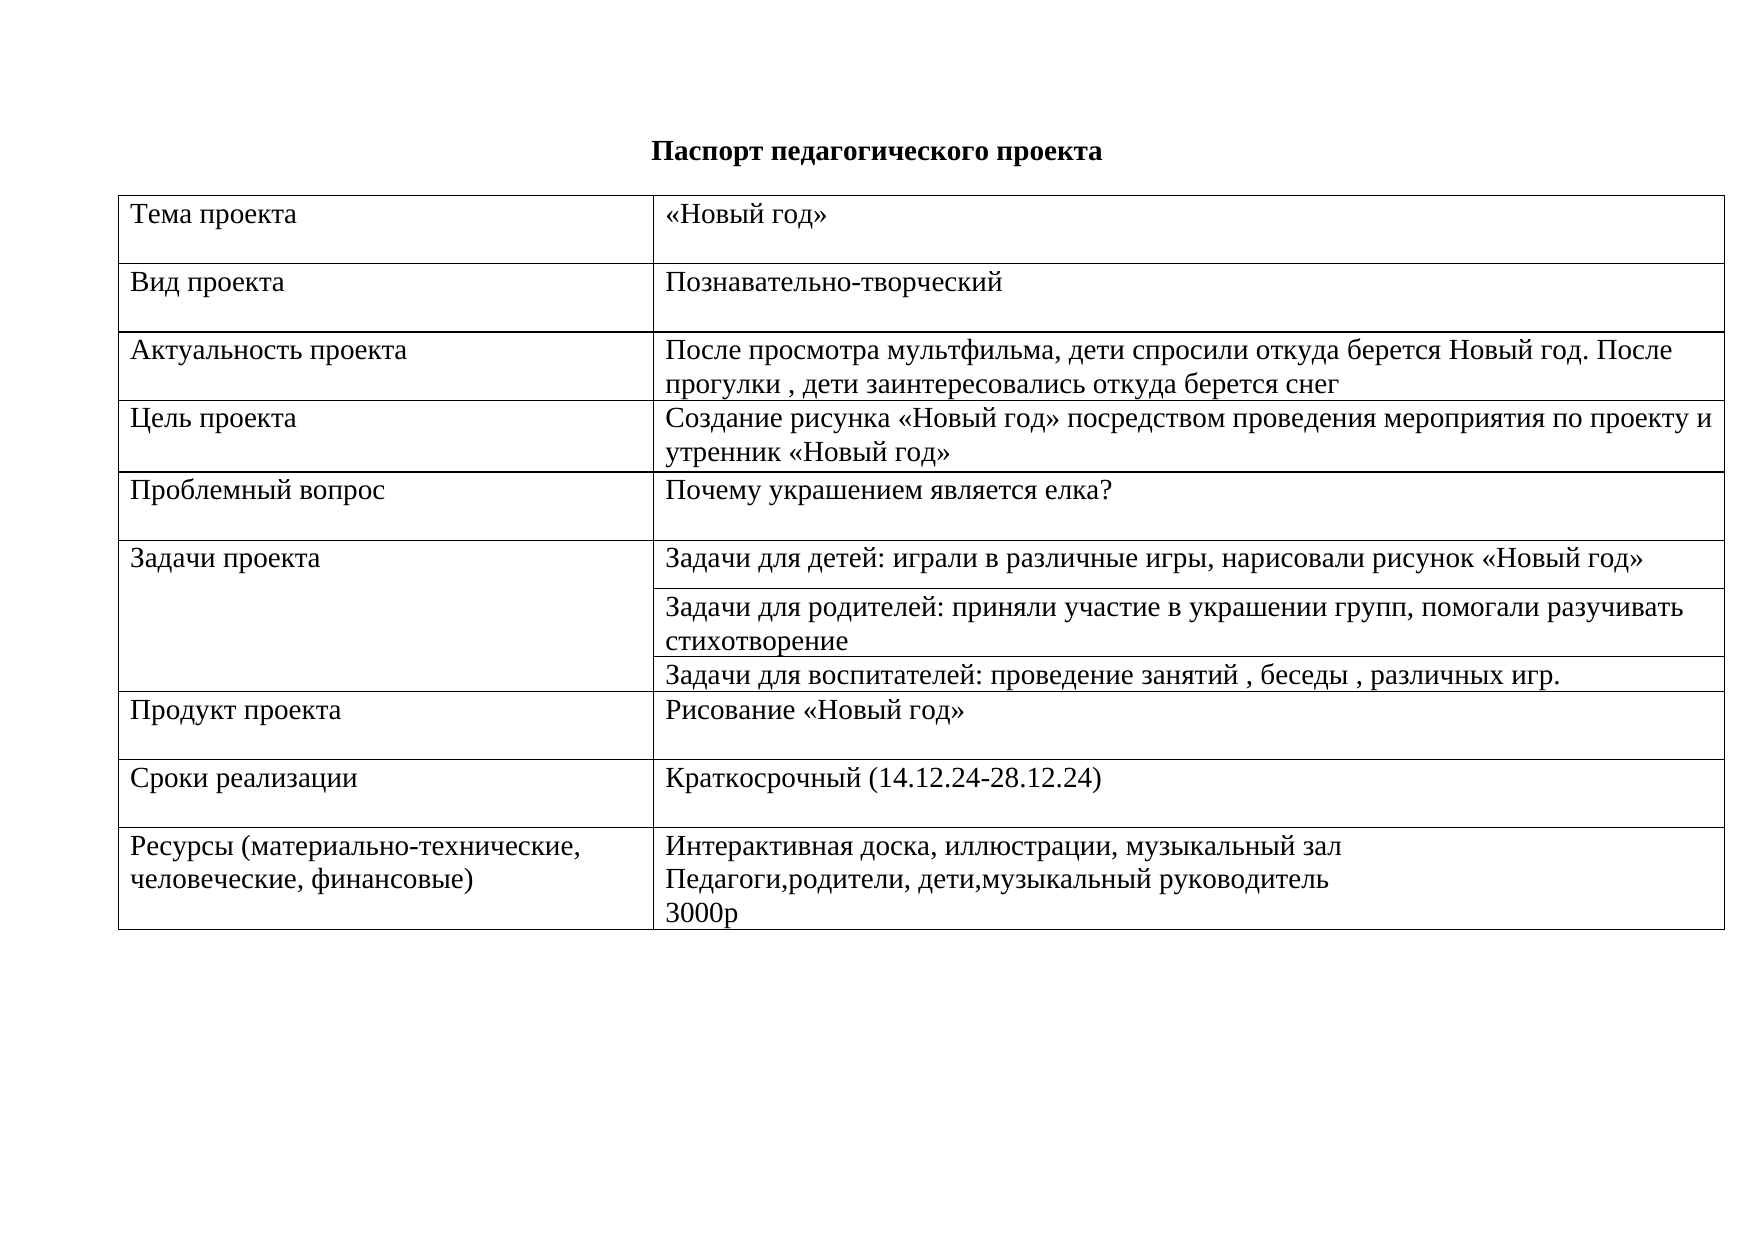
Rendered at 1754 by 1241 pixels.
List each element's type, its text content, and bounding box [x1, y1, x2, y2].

table_cell Сроки реализации [119, 760, 653, 827]
table_cell Интерактивная доска, иллюстрации, музыкальный зал Педагоги,родители, дети,музыкальный руководитель 3000р [654, 828, 1724, 929]
table_cell Создание рисунка «Новый год» посредством проведения мероприятия по проекту и утренник «Новый год» [654, 401, 1724, 471]
table_cell Краткосрочный (14.12.24-28.12.24) [654, 760, 1724, 827]
table_cell Задачи для родителей: приняли участие в украшении групп, помогали разучивать стихотворение [654, 589, 1724, 656]
table_cell Рисование «Новый год» [654, 692, 1724, 759]
table_cell Вид проекта [119, 264, 653, 331]
table_cell Ресурсы (материально-технические, человеческие, финансовые) [119, 828, 653, 929]
table_header «Новый год» [654, 196, 1724, 263]
table_cell Почему украшением является елка? [654, 473, 1724, 539]
table_cell Актуальность проекта [119, 333, 653, 399]
table_cell Задачи для детей: играли в различные игры, нарисовали рисунок «Новый год» [654, 541, 1724, 588]
table_cell Задачи для воспитателей: проведение занятий , беседы , различных игр. [654, 657, 1724, 691]
table_cell Задачи проекта [119, 541, 653, 691]
table_cell Цель проекта [119, 401, 653, 471]
text Паспорт педагогического проекта [118, 133, 1636, 166]
table_cell Проблемный вопрос [119, 473, 653, 539]
table_cell После просмотра мультфильма, дети спросили откуда берется Новый год. После прогулки , дети заинтересовались откуда берется снег [654, 333, 1724, 399]
table_cell Продукт проекта [119, 692, 653, 759]
table_header Тема проекта [119, 196, 653, 263]
table_cell Познавательно-творческий [654, 264, 1724, 331]
